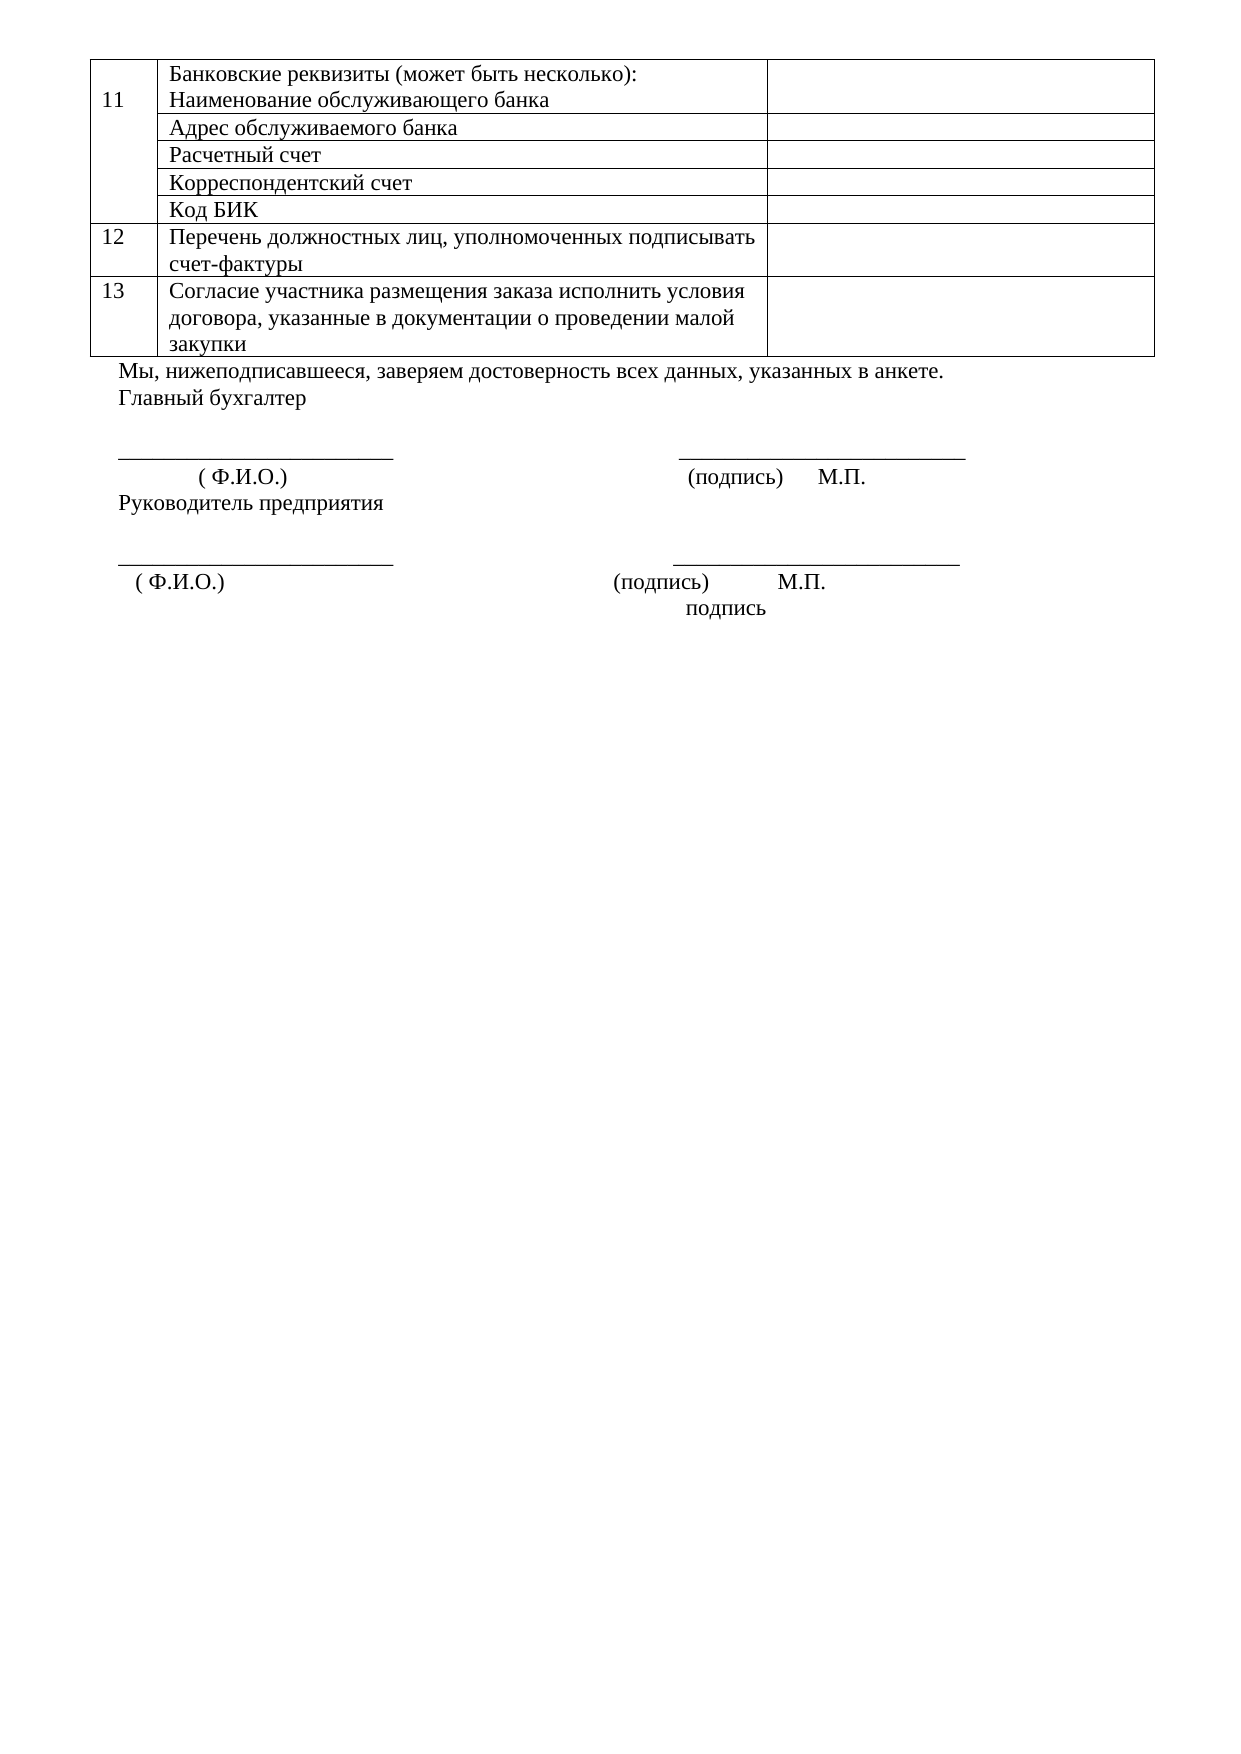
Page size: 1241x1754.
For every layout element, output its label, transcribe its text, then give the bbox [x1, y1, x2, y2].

table_cell Расчетный счет [158, 141, 767, 168]
text Главный бухгалтер [118, 384, 1152, 410]
table_cell [768, 169, 1154, 195]
table_cell 12 [91, 224, 157, 276]
table_cell Код БИК [158, 196, 767, 222]
table_cell [768, 60, 1154, 113]
text ________________________ _________________________ [118, 542, 1152, 568]
text ( Ф.И.О.) (подпись) М.П. [118, 463, 1152, 489]
text подпись [118, 594, 1152, 621]
text ________________________ _________________________ [118, 436, 1152, 463]
text Руководитель предприятия [118, 489, 1152, 515]
table_cell Банковские реквизиты (может быть несколько): Наименование обслуживающего банка [158, 60, 767, 113]
table_cell [768, 224, 1154, 276]
table_cell [768, 114, 1154, 140]
table_cell 11 [91, 60, 157, 222]
table_cell [768, 277, 1154, 356]
table_cell Адрес обслуживаемого банка [158, 114, 767, 140]
table_cell 13 [91, 277, 157, 356]
table_cell Перечень должностных лиц, уполномоченных подписывать счет-фактуры [158, 224, 767, 276]
table_cell Согласие участника размещения заказа исполнить условия договора, указанные в документации о проведении малой закупки [158, 277, 767, 356]
table_cell [768, 141, 1154, 168]
text Мы, нижеподписавшееся, заверяем достоверность всех данных, указанных в анкете. [118, 357, 1152, 384]
table_cell [768, 196, 1154, 222]
text ( Ф.И.О.) (подпись) М.П. [118, 568, 1152, 594]
table_cell Корреспондентский счет [158, 169, 767, 195]
